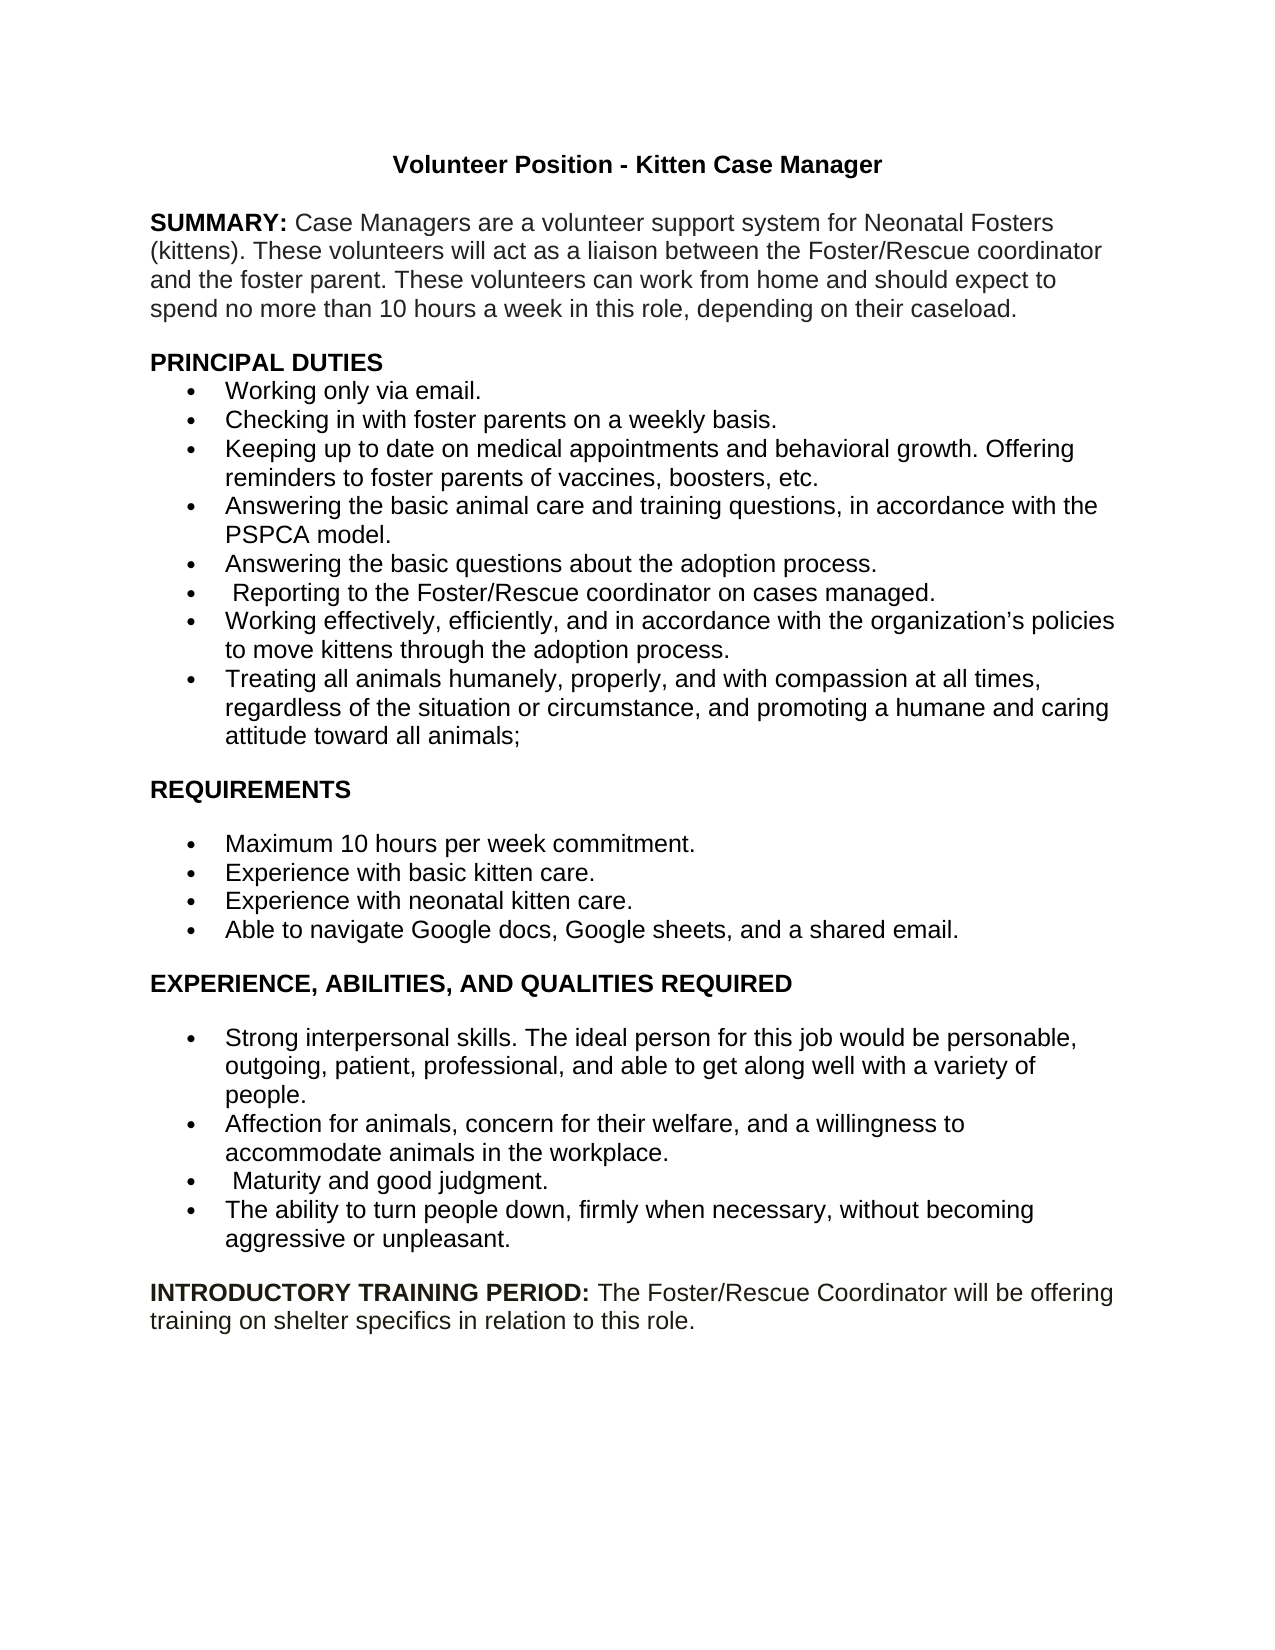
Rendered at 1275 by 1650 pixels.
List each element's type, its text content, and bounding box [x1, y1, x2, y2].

text REQUIREMENTS [150, 775, 1125, 804]
list Answering the basic questions about the adoption process. [187, 549, 1125, 577]
list Experience with basic kitten care. [187, 857, 1125, 886]
list Reporting to the Foster/Rescue coordinator on cases managed. [187, 577, 1125, 606]
list Answering the basic animal care and training questions, in accordance with the PSPCA model. [187, 491, 1125, 549]
text INTRODUCTORY TRAINING PERIOD: The Foster/Rescue Coordinator will be offering training on shelter specifics in relation to this role. [150, 1277, 1125, 1335]
text PRINCIPAL DUTIES [150, 347, 1125, 376]
list Checking in with foster parents on a weekly basis. [187, 405, 1125, 434]
text Volunteer Position - Kitten Case Manager [150, 150, 1125, 179]
list Able to navigate Google docs, Google sheets, and a shared email. [187, 915, 1125, 944]
list Experience with neonatal kitten care. [187, 886, 1125, 915]
list Working effectively, efficiently, and in accordance with the organization’s policies to move kittens through the adoption process. [187, 606, 1125, 664]
list Affection for animals, concern for their welfare, and a willingness to accommodate animals in the workplace. [187, 1109, 1125, 1166]
list Maturity and good judgment. [187, 1166, 1125, 1195]
list The ability to turn people down, firmly when necessary, without becoming aggressive or unpleasant. [187, 1195, 1125, 1252]
list Working only via email. [187, 376, 1125, 405]
text EXPERIENCE, ABILITIES, AND QUALITIES REQUIRED [150, 969, 1125, 997]
text SUMMARY: Case Managers are a volunteer support system for Neonatal Fosters (kittens). These volunteers will act as a liaison between the Foster/Rescue coordinator and the foster parent. These volunteers can work from home and should expect to spend no more than 10 hours a week in this role, depending on their caseload. [150, 207, 1125, 322]
list Maximum 10 hours per week commitment. [187, 829, 1125, 857]
list Treating all animals humanely, properly, and with compassion at all times, regardless of the situation or circumstance, and promoting a humane and caring attitude toward all animals; [187, 664, 1125, 750]
list Keeping up to date on medical appointments and behavioral growth. Offering reminders to foster parents of vaccines, boosters, etc. [187, 434, 1125, 491]
list Strong interpersonal skills. The ideal person for this job would be personable, outgoing, patient, professional, and able to get along well with a variety of people. [187, 1022, 1125, 1109]
